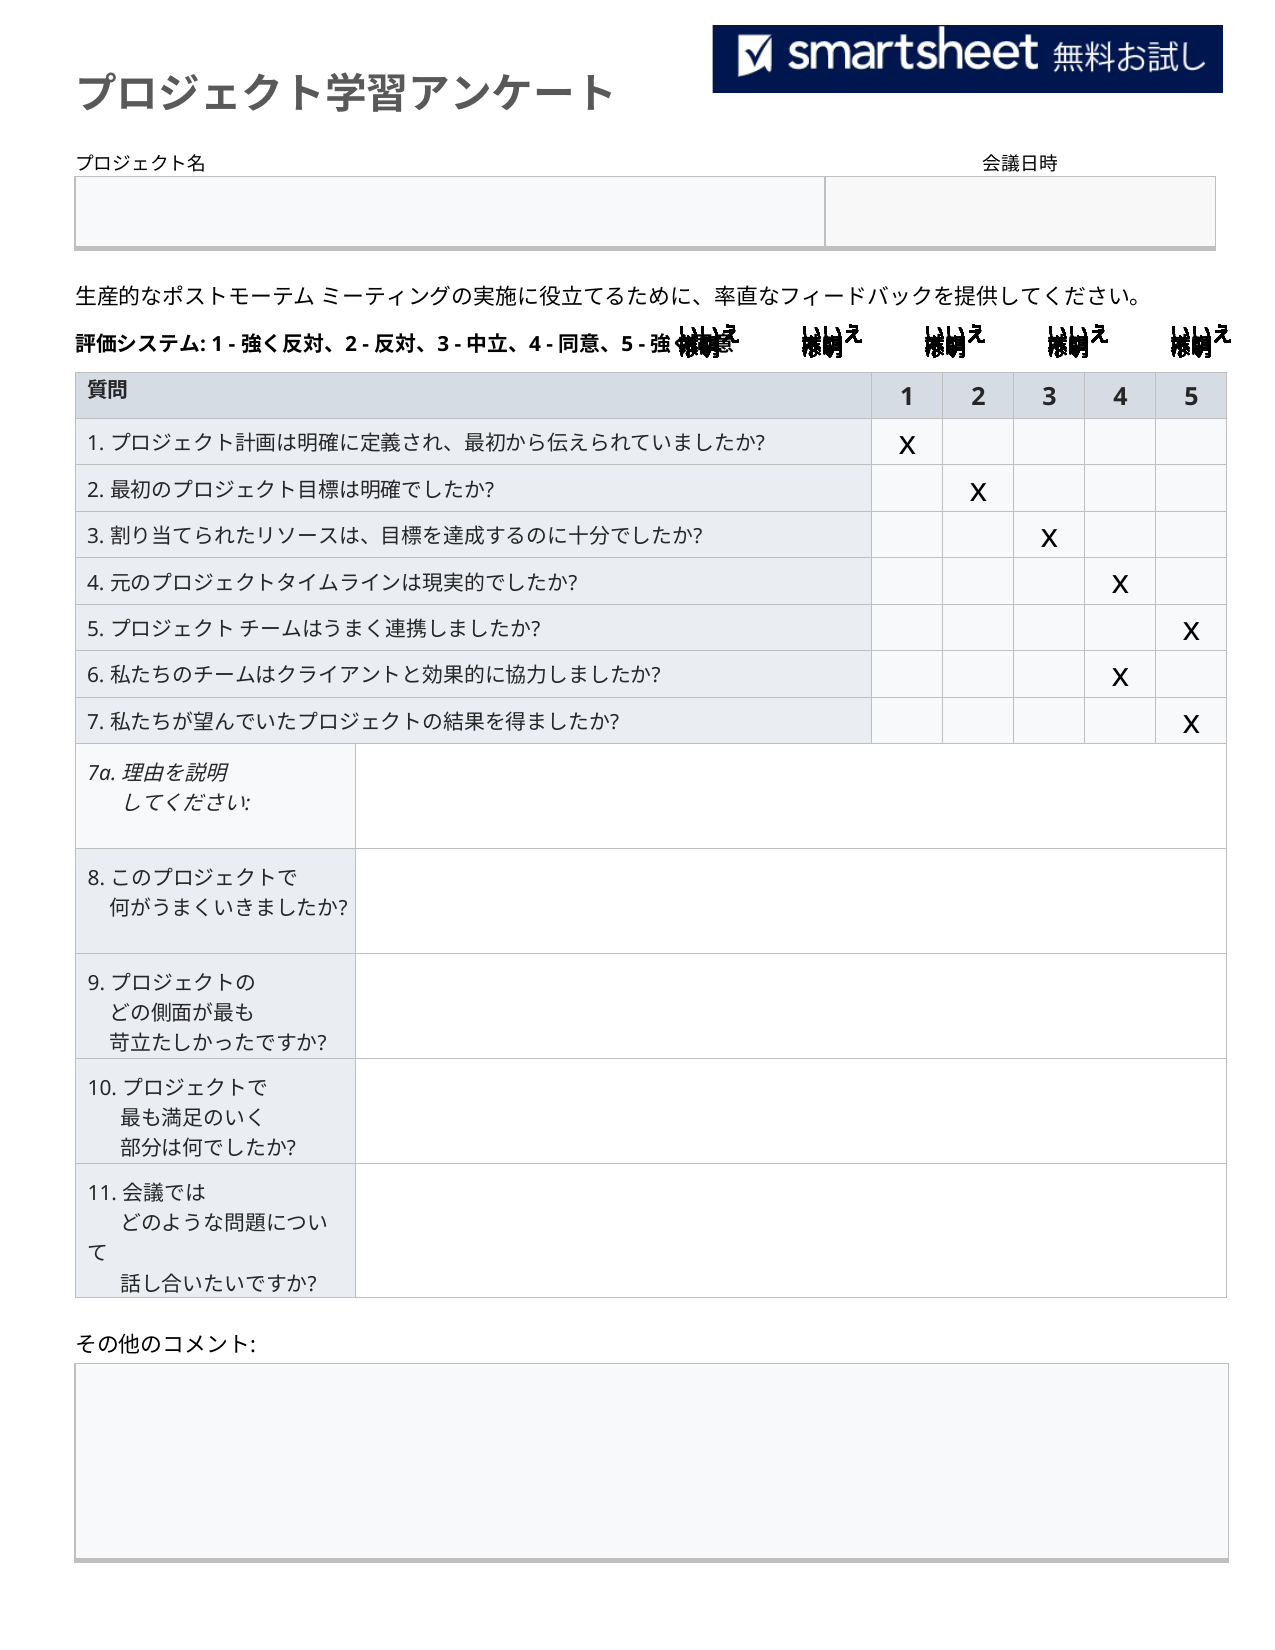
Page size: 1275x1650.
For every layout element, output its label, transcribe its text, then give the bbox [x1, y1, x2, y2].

table_cell [1156, 558, 1226, 604]
table_header 3 [1014, 373, 1084, 418]
text プロジェクト学習アンケート [75, 60, 1200, 120]
table_cell [1156, 465, 1226, 511]
table_cell [1014, 465, 1084, 511]
table_cell x [1156, 605, 1226, 650]
table_cell 11. 会議では どのような問題について 話し合いたいですか? [76, 1164, 355, 1297]
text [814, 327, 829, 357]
table_cell [1085, 512, 1155, 557]
table_cell [943, 558, 1013, 604]
picture [712, 25, 1223, 93]
table_cell x [1085, 558, 1155, 604]
table_cell [1085, 465, 1155, 511]
table_cell [872, 605, 942, 650]
table_cell [872, 512, 942, 557]
table_header [76, 1364, 1228, 1558]
table_cell [1156, 651, 1226, 697]
table_cell [76, 177, 824, 246]
table_cell [943, 605, 1013, 650]
table_cell [1085, 698, 1155, 743]
table_cell [1014, 419, 1084, 464]
table_cell [872, 558, 942, 604]
table_cell [1014, 558, 1084, 604]
table_header 4 [1085, 373, 1155, 418]
table_cell 7. 私たちが望んでいたプロジェクトの結果を得ましたか? [76, 698, 871, 743]
table_cell 8. このプロジェクトで 何がうまくいきましたか? [76, 849, 355, 953]
table_cell [1156, 419, 1226, 464]
table_cell 9. プロジェクトの どの側面が最も 苛立たしかったですか? [76, 954, 355, 1058]
table_cell [356, 954, 1226, 1058]
table_cell [356, 744, 1226, 848]
table_cell 4. 元のプロジェクトタイムラインは現実的でしたか? [76, 558, 871, 604]
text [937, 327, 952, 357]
table_cell [943, 651, 1013, 697]
table_cell [1085, 605, 1155, 650]
table_header 質問 [76, 373, 871, 418]
table_header プロジェクト名 [75, 149, 825, 176]
table_cell x [1014, 512, 1084, 557]
table_cell 6. 私たちのチームはクライアントと効果的に協力しましたか? [76, 651, 871, 697]
table_header 会議日時 [825, 149, 1215, 176]
table_cell 7a. 理由を説明 してください: [76, 744, 355, 848]
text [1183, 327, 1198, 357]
text その他のコメント: [75, 1327, 1200, 1358]
table_cell 10. プロジェクトで 最も満足のいく 部分は何でしたか? [76, 1059, 355, 1163]
table_cell x [872, 419, 942, 464]
table_cell [943, 419, 1013, 464]
table_cell [872, 465, 942, 511]
table_cell [943, 512, 1013, 557]
table_cell [1014, 698, 1084, 743]
table_header 1 [872, 373, 942, 418]
table_cell x [1085, 651, 1155, 697]
table_header 2 [943, 373, 1013, 418]
table_cell 3. 割り当てられたリソースは、目標を達成するのに十分でしたか? [76, 512, 871, 557]
table_cell [1014, 605, 1084, 650]
table_cell [356, 849, 1226, 953]
table_cell [943, 698, 1013, 743]
table_cell [872, 698, 942, 743]
table_header 5 [1156, 373, 1226, 418]
table_cell [1085, 419, 1155, 464]
table_cell [872, 651, 942, 697]
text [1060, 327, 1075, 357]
table_cell [826, 177, 1215, 246]
table_cell 2. 最初のプロジェクト目標は明確でしたか? [76, 465, 871, 511]
table_cell [356, 1164, 1226, 1297]
table_cell 1. プロジェクト計画は明確に定義され、最初から伝えられていましたか? [76, 419, 871, 464]
table_cell 5. プロジェクト チームはうまく連携しましたか? [76, 605, 871, 650]
text 生産的なポストモーテム ミーティングの実施に役立てるために、率直なフィードバックを提供してください。 [75, 279, 1200, 311]
table_cell x [1156, 698, 1226, 743]
table_cell [1014, 651, 1084, 697]
table_cell x [943, 465, 1013, 511]
table_cell [1156, 512, 1226, 557]
text 評価システム: 1 - 強く反対、2 - 反対、3 - 中立、4 - 同意、5 - 強く同意 [75, 327, 681, 357]
table_cell [356, 1059, 1226, 1163]
